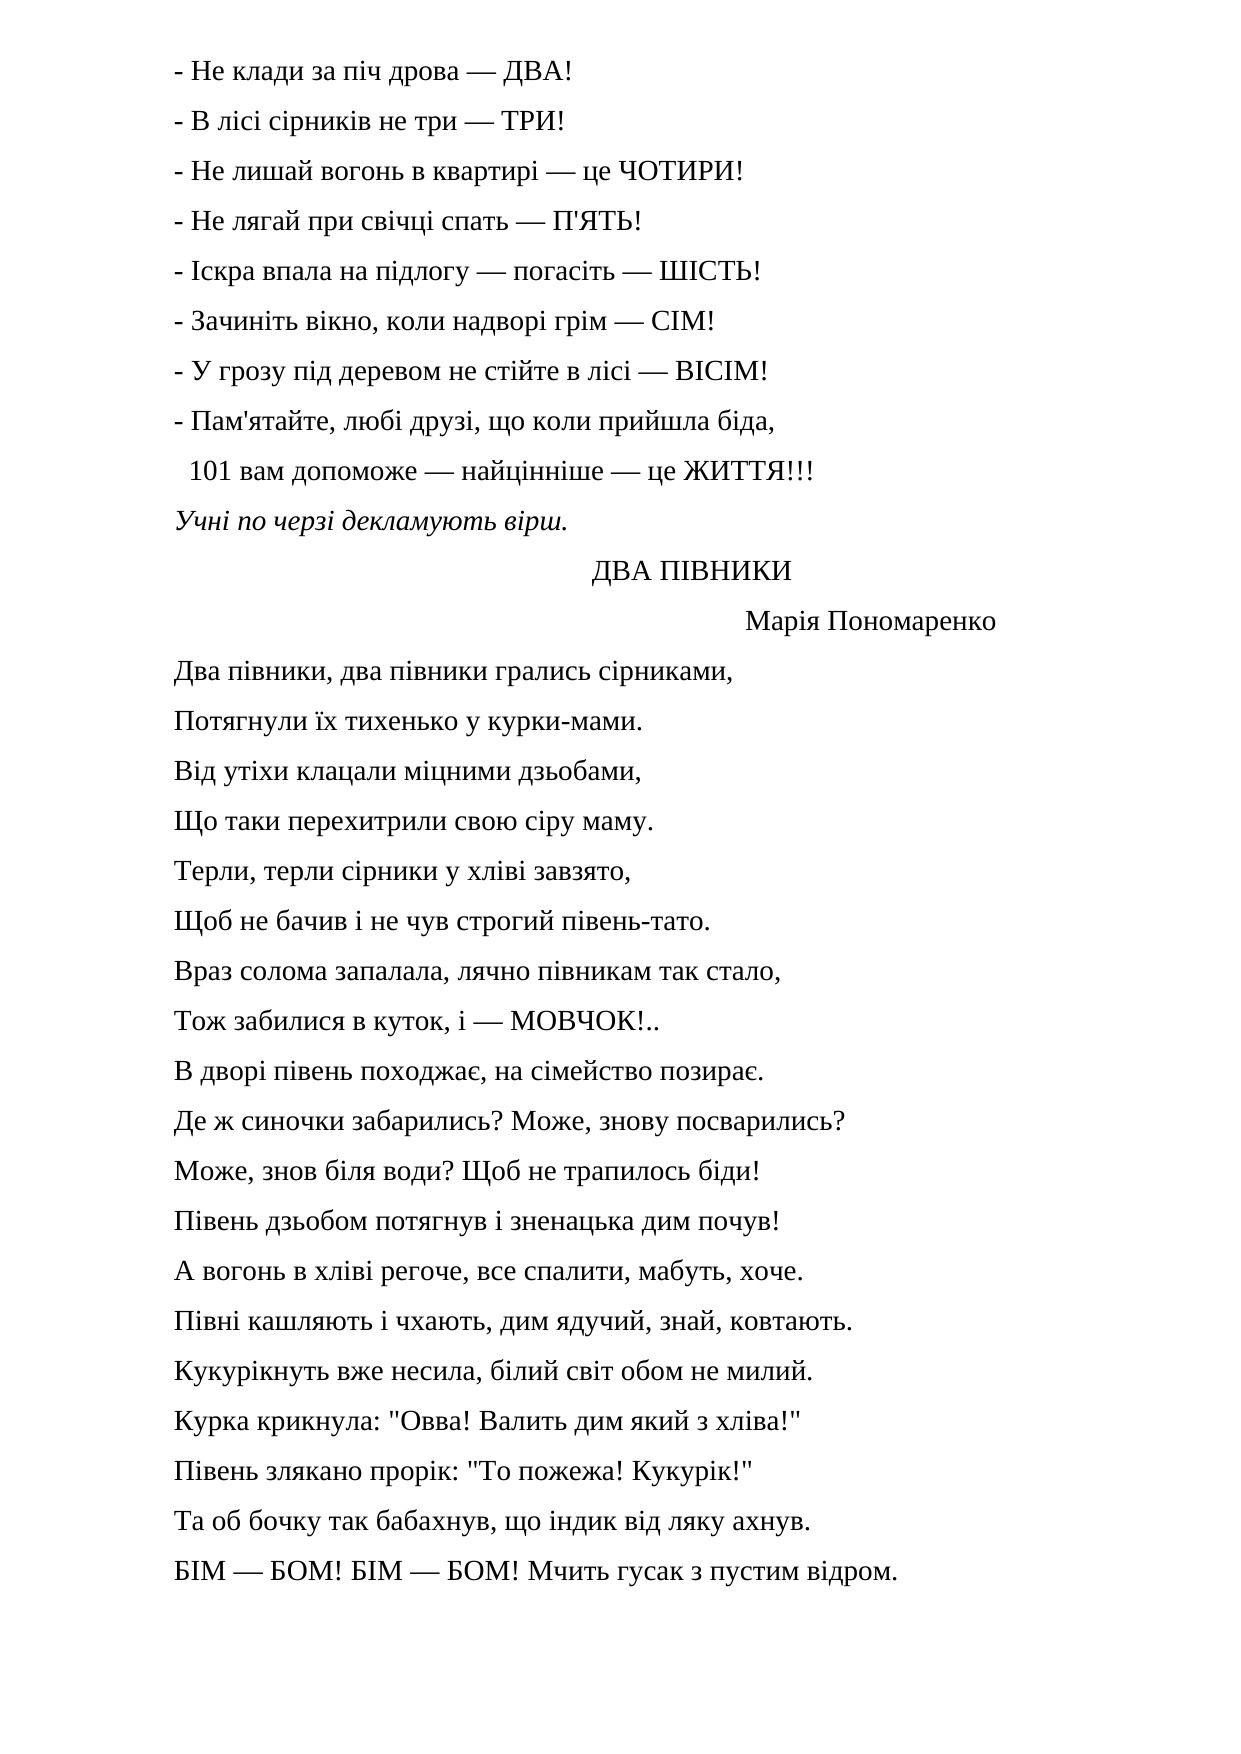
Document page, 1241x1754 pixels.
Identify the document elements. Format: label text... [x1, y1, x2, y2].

text - Зачиніть вікно, коли надворі грім — СІМ! [174, 291, 1210, 341]
text - Пам'ятайте, любі друзі, що коли прийшла біда, [174, 391, 1210, 441]
text Терли, терли сірники у хліві завзято, [174, 841, 1210, 891]
text - Не клади за піч дрова — ДВА! [174, 41, 1210, 91]
text Та об бочку так бабахнув, що індик від ляку ахнув. [174, 1491, 1210, 1541]
text В дворі півень походжає, на сімейство позирає. [174, 1041, 1210, 1091]
text Курка крикнула: "Овва! Валить дим який з хліва!" [174, 1391, 1210, 1441]
text Півень злякано прорік: "То пожежа! Кукурік!" [174, 1441, 1210, 1491]
text ДВА ПІВНИКИ [174, 541, 1210, 591]
text А вогонь в хліві регоче, все спалити, мабуть, хоче. [174, 1241, 1210, 1291]
text Що таки перехитрили свою сіру маму. [174, 791, 1210, 841]
text - Не лишай вогонь в квартирі — це ЧОТИРИ! [174, 141, 1210, 191]
text Може, знов біля води? Щоб не трапилось біди! [174, 1141, 1210, 1191]
text Тож забилися в куток, і — МОВЧОК!.. [174, 991, 1210, 1041]
text - В лісі сірників не три — ТРИ! [174, 91, 1210, 141]
text Щоб не бачив і не чув строгий півень-тато. [174, 891, 1210, 941]
text Потягнули їх тихенько у курки-мами. [174, 691, 1210, 741]
text - Іскра впала на підлогу — погасіть — ШІСТЬ! [174, 241, 1210, 291]
text - У грозу під деревом не стійте в лісі — ВІСІМ! [174, 341, 1210, 391]
text Кукурікнуть вже несила, білий світ обом не милий. [174, 1341, 1210, 1391]
text Півень дзьобом потягнув і зненацька дим почув! [174, 1191, 1210, 1241]
text Два півники, два півники грались сірниками, [174, 641, 1210, 691]
text Півні кашляють і чхають, дим ядучий, знай, ковтають. [174, 1291, 1210, 1341]
text Враз солома запалала, лячно півникам так стало, [174, 941, 1210, 991]
text Учні по черзі декламують вірш. [174, 491, 1210, 541]
text Де ж синочки забарились? Може, знову посварились? [174, 1091, 1210, 1141]
text 101 вам допоможе — найцінніше — це ЖИТТЯ!!! [174, 441, 1210, 491]
text БІМ — БОМ! БІМ — БОМ! Мчить гусак з пустим відром. [174, 1541, 1210, 1591]
text - Не лягай при свічці спать — П'ЯТЬ! [174, 191, 1210, 241]
text Від утіхи клацали міцними дзьобами, [174, 741, 1210, 791]
text Марія Пономаренко [174, 591, 1210, 641]
